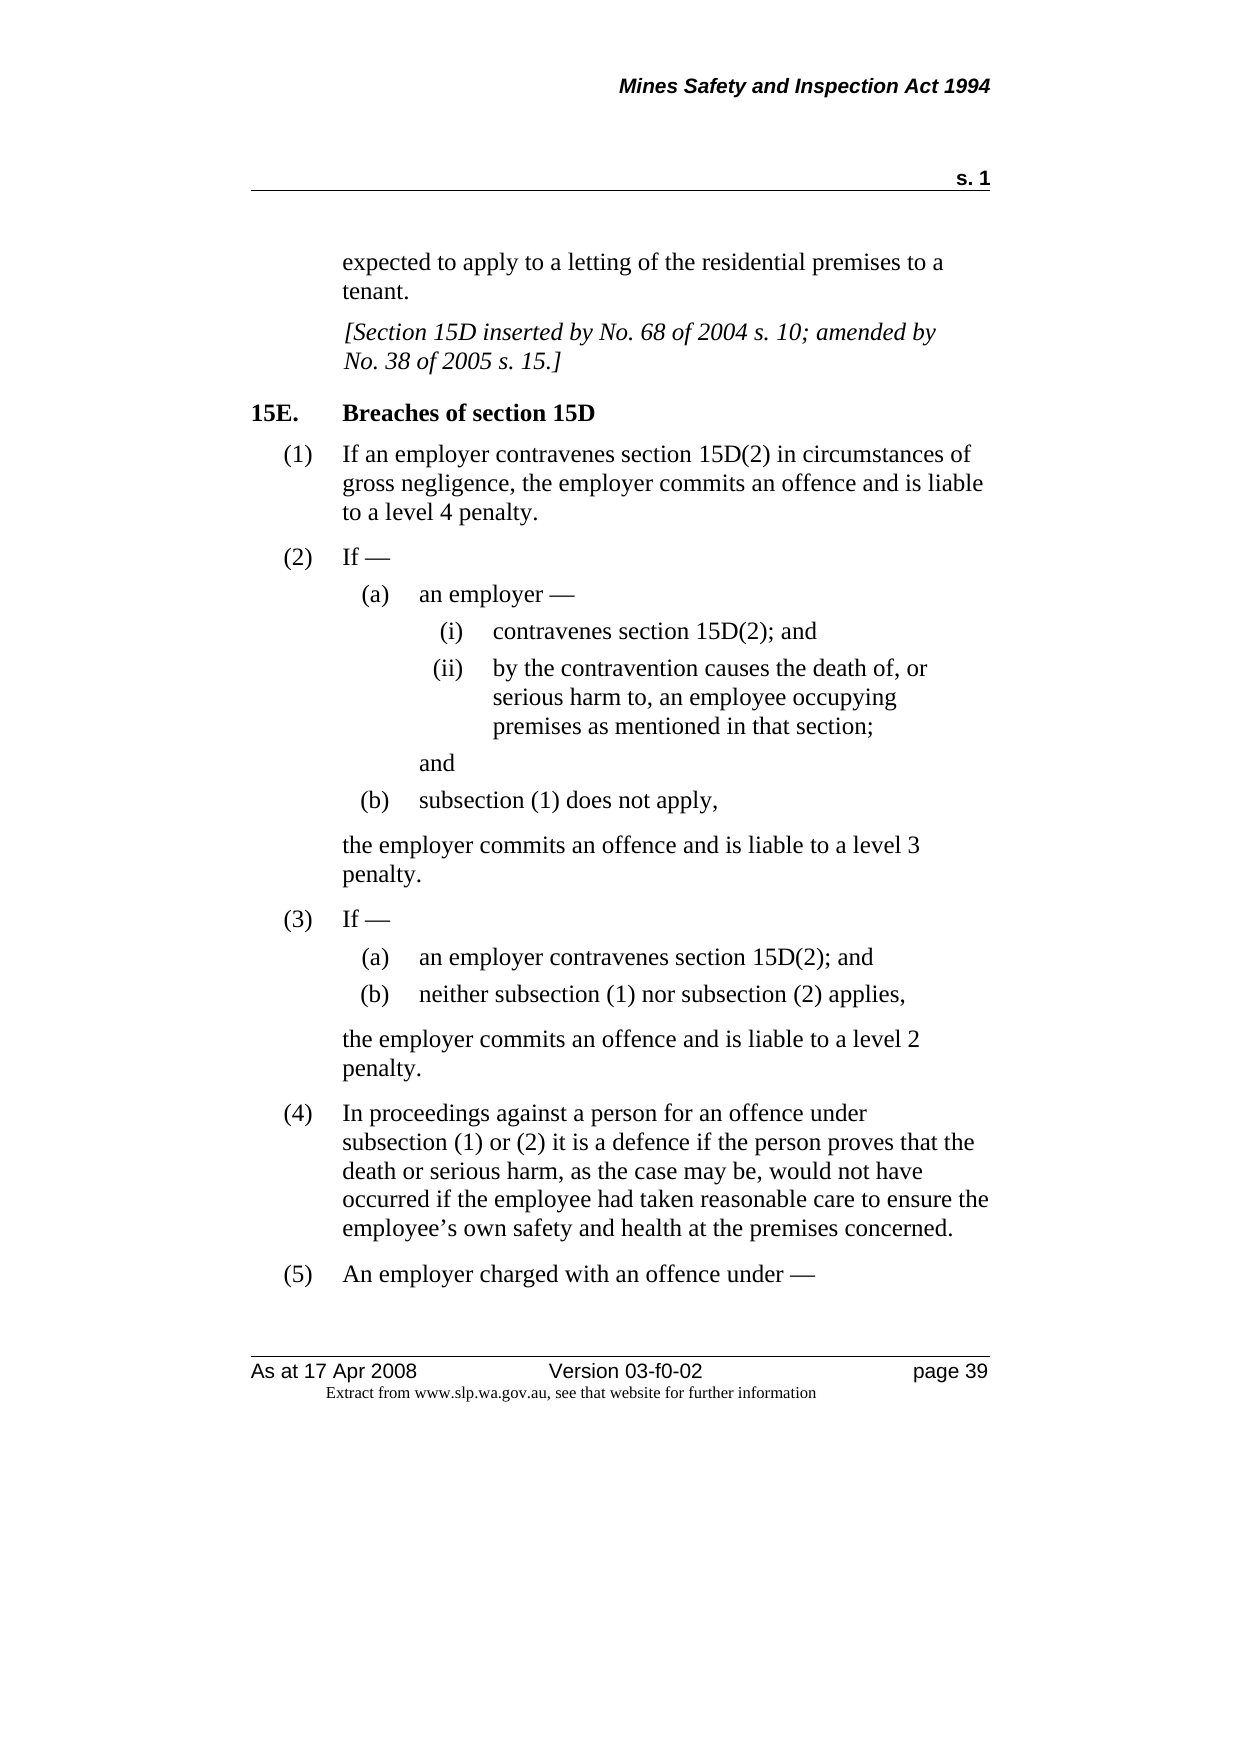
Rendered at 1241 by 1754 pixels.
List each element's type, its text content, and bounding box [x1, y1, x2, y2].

text the employer commits an offence and is liable to a level 3 penalty. [251, 830, 990, 888]
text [251, 247, 990, 305]
text (3) If — [251, 904, 990, 933]
text (b) neither subsection (1) nor subsection (2) applies, [251, 979, 990, 1007]
text (a) an employer contravenes section 15D(2); and [251, 942, 990, 970]
text [Section 15D inserted by No. 68 of 2004 s. 10; amended by No. 38 of 2005 s. 15.] [251, 317, 990, 375]
text and [251, 748, 990, 777]
text (b) subsection (1) does not apply, [251, 785, 990, 814]
subtitle 15E. Breaches of section 15D [251, 398, 990, 427]
text (2) If — [251, 542, 990, 571]
text (5) An employer charged with an offence under — [251, 1259, 990, 1287]
text (i) contravenes section 15D(2); and [251, 616, 990, 645]
text (a) an employer — [251, 579, 990, 608]
text (1) If an employer contravenes section 15D(2) in circumstances of gross negligence, the employer commits an offence and is liable to a level 4 penalty. [251, 439, 990, 525]
text (ii) by the contravention causes the death of, or serious harm to, an employee occupying premises as mentioned in that section; [251, 653, 990, 739]
text (4) In proceedings against a person for an offence under subsection (1) or (2) it is a defence if the person proves that the death or serious harm, as the case may be, would not have occurred if the employee had taken reasonable care to ensure the employee’s own safety and health at the premises concerned. [251, 1098, 990, 1242]
text the employer commits an offence and is liable to a level 2 penalty. [251, 1024, 990, 1082]
